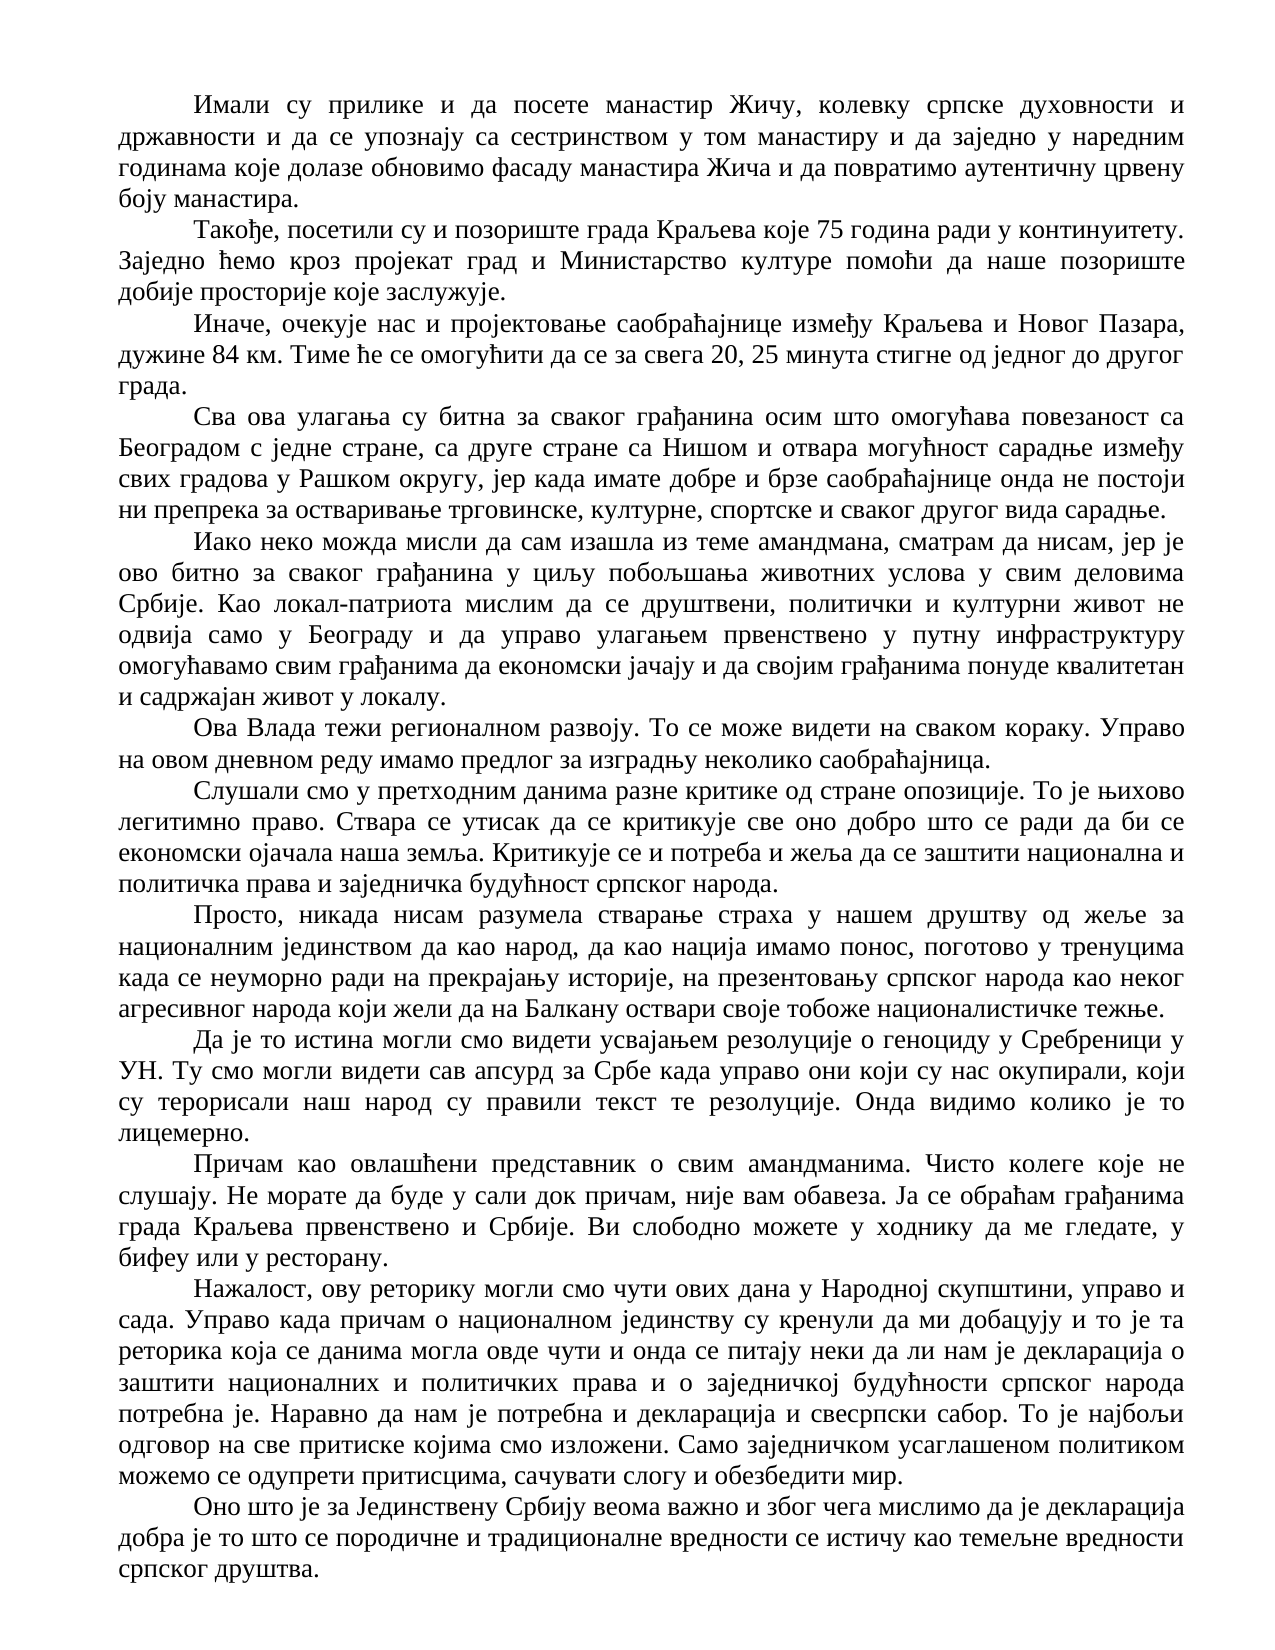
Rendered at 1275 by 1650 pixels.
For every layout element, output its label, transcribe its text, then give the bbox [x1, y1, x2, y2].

text Просто, никада нисам разумела стварање страха у нашем друштву од жеље за националним јединством да као народ, да као нација имамо понос, поготово у тренуцима када се неуморно ради на прекрајању историје, на презентовању српског народа као неког агресивног народа који жели да на Балкану оствари своје тобоже националистичке тежње. [118, 898, 1186, 1023]
text Ова Влада тежи регионалном развоју. То се може видети на сваком кораку. Управо на овом дневном реду имамо предлог за изградњу неколико саобраћајница. [118, 712, 1186, 774]
text Иначе, очекује нас и пројектовање саобраћајнице између Краљева и Новог Пазара, дужине 84 км. Тиме ће се омогућити да се за свега 20, 25 минута стигне од једног до другог града. [118, 307, 1186, 400]
text Сва ова улагања су битна за сваког грађанина осим што омогућава повезаност са Београдом с једне стране, са друге стране са Нишом и отвара могућност сарадње између свих градова у Рашком округу, јер када имате добре и брзе саобраћајнице онда не постоји ни препрека за остваривање трговинске, културне, спортске и сваког другог вида сарадње. [118, 400, 1186, 525]
text Слушали смо у претходним данима разне критике од стране опозиције. То је њихово легитимно право. Ствара се утисак да се критикује све оно добро што се ради да би се економски ојачала наша земља. Критикује се и потреба и жеља да се заштити национална и политичка права и заједничка будућност српског народа. [118, 774, 1186, 898]
text Нажалост, ову реторику могли смо чути ових дана у Народној скупштини, управо и сада. Управо када причам о националном јединству су кренули да ми добацују и то је та реторика која се данима могла овде чути и онда се питају неки да ли нам је декларација о заштити националних и политичких права и о заједничкој будућности српског народа потребна је. Наравно да нам је потребна и декларација и свесрпски сабор. То је најбољи одговор на све притиске којима смо изложени. Само заједничком усаглашеном политиком можемо се одупрети притисцима, сачувати слогу и обезбедити мир. [118, 1272, 1186, 1490]
text Оно што је за Јединствену Србију веома важно и због чега мислимо да је декларација добра је то што се породичне и традиционалне вредности се истичу као темељне вредности српског друштва. [118, 1490, 1186, 1584]
text Такође, посетили су и позориште града Краљева које 75 година ради у континуитету. Заједно ћемо кроз пројекат град и Министарство културе помоћи да наше позориште добије просторије које заслужује. [118, 213, 1186, 307]
text Иако неко можда мисли да сам изашла из теме амандмана, сматрам да нисам, јер је ово битно за сваког грађанина у циљу побољшања животних услова у свим деловима Србије. Као локал-патриота мислим да се друштвени, политички и културни живот не одвија само у Београду и да управо улагањем првенствено у путну инфраструктуру омогућавамо свим грађанима да економски јачају и да својим грађанима понуде квалитетан и садржајан живот у локалу. [118, 525, 1186, 712]
text Да је то истина могли смо видети усвајањем резолуције о геноциду у Сребреници у УН. Ту смо могли видети сав апсурд за Србе када управо они који су нас окупирали, који су терорисали наш народ су правили текст те резолуције. Онда видимо колико је то лицемерно. [118, 1023, 1186, 1148]
text Имали су прилике и да посете манастир Жичу, колевку српске духовности и државности и да се упознају са сестринством у том манастиру и да заједно у наредним годинама које долазе обновимо фасаду манастира Жича и да повратимо аутентичну црвену боју манастира. [118, 89, 1186, 213]
text Причам као овлашћени представник о свим амандманима. Чисто колеге које не слушају. Не морате да буде у сали док причам, није вам обавеза. Ја се обраћам грађанима града Краљева првенствено и Србије. Ви слободно можете у ходнику да ме гледате, у бифеу или у ресторану. [118, 1148, 1186, 1272]
